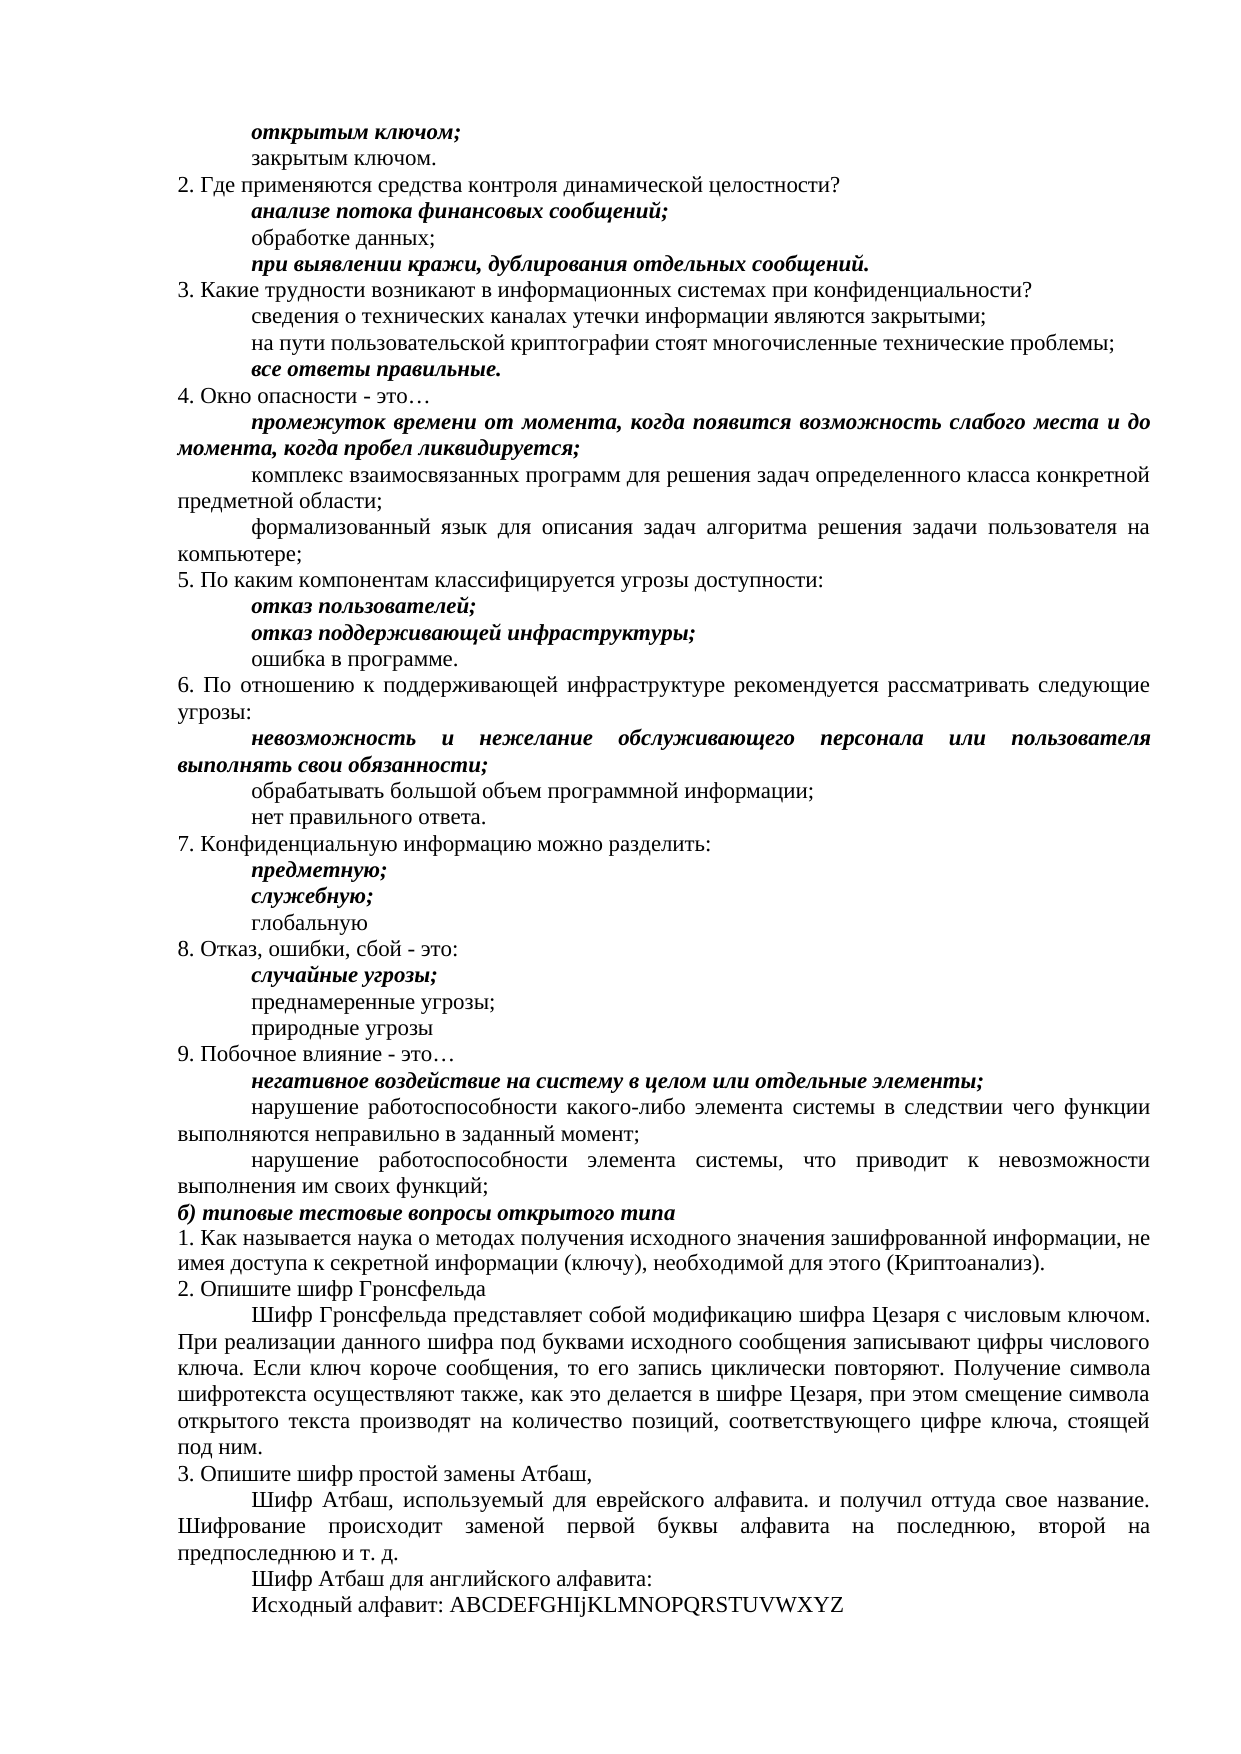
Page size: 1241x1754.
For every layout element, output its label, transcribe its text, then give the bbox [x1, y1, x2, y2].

text 8. Отказ, ошибки, сбой - это: [177, 935, 1152, 961]
text 7. Конфиденциальную информацию можно разделить: [177, 830, 1152, 856]
text нет правильного ответа. [177, 803, 1152, 830]
text глобальную [177, 909, 1152, 935]
text преднамеренные угрозы; [177, 988, 1152, 1014]
text отказ пользователей; [177, 592, 1152, 619]
text обрабатывать большой объем программной информации; [177, 777, 1152, 803]
text Шифр Гронсфельда представляет собой модификацию шифра Цезаря с числовым ключом. При реализации данного шифра под буквами исходного сообщения записывают цифры числового ключа. Если ключ короче сообщения, то его запись циклически повторяют. Получение символа шифротекста осуществляют также, как это делается в шифре Цезаря, при этом смещение символа открытого текста производят на количество позиций, соответствующего цифре ключа, стоящей под ним. [177, 1301, 1152, 1459]
text нарушение работоспособности какого-либо элемента системы в следствии чего функции выполняются неправильно в заданный момент; [177, 1093, 1152, 1146]
text 2. Где применяются средства контроля динамической целостности? [177, 171, 1152, 197]
text сведения о технических каналах утечки информации являются закрытыми; [177, 303, 1152, 329]
text отказ поддерживающей инфраструктуры; [177, 619, 1152, 645]
text все ответы правильные. [177, 355, 1152, 382]
text Шифр Атбаш, используемый для еврейского алфавита. и получил оттуда свое название. Шифрование происходит заменой первой буквы алфавита на последнюю, второй на предпоследнюю и т. д. [177, 1486, 1152, 1565]
text 6. По отношению к поддерживающей инфраструктуре рекомендуется рассматривать следующие угрозы: [177, 672, 1152, 724]
text 3. Какие трудности возникают в информационных системах при конфиденциальности? [177, 276, 1152, 303]
text промежуток времени от момента, когда появится возможность слабого места и до момента, когда пробел ликвидируется; [177, 408, 1152, 461]
text нарушение работоспособности элемента системы, что приводит к невозможности выполнения им своих функций; [177, 1146, 1152, 1199]
text служебную; [177, 882, 1152, 909]
text 3. Опишите шифр простой замены Атбаш, [177, 1459, 1152, 1486]
text закрытым ключом. [177, 144, 1152, 171]
text Исходный алфавит: ABCDEFGHIjKLMNOPQRSTUVWXYZ [177, 1591, 1152, 1618]
text Шифр Атбаш для английского алфавита: [177, 1565, 1152, 1591]
text на пути пользовательской криптографии стоят многочисленные технические проблемы; [177, 329, 1152, 355]
text предметную; [177, 856, 1152, 882]
text ошибка в программе. [177, 645, 1152, 672]
text 1. Как называется наука о методах получения исходного значения зашифрованной информации, не имея доступа к секретной информации (ключу), необходимой для этого (Криптоанализ). [177, 1225, 1152, 1275]
text комплекс взаимосвязанных программ для решения задач определенного класса конкретной предметной области; [177, 461, 1152, 513]
text анализе потока финансовых сообщений; [177, 197, 1152, 223]
text открытым ключом; [177, 118, 1152, 144]
text б) типовые тестовые вопросы открытого типа [177, 1199, 1152, 1225]
text при выявлении кражи, дублирования отдельных сообщений. [177, 250, 1152, 276]
text 2. Опишите шифр Гронсфельда [177, 1275, 1152, 1301]
text невозможность и нежелание обслуживающего персонала или пользователя выполнять свои обязанности; [177, 724, 1152, 777]
text негативное воздействие на систему в целом или отдельные элементы; [177, 1067, 1152, 1093]
text формализованный язык для описания задач алгоритма решения задачи пользователя на компьютере; [177, 513, 1152, 566]
text обработке данных; [177, 223, 1152, 250]
text случайные угрозы; [177, 961, 1152, 988]
text природные угрозы [177, 1014, 1152, 1041]
text 5. По каким компонентам классифицируется угрозы доступности: [177, 566, 1152, 592]
text 9. Побочное влияние - это… [177, 1041, 1152, 1067]
text 4. Окно опасности - это… [177, 382, 1152, 408]
